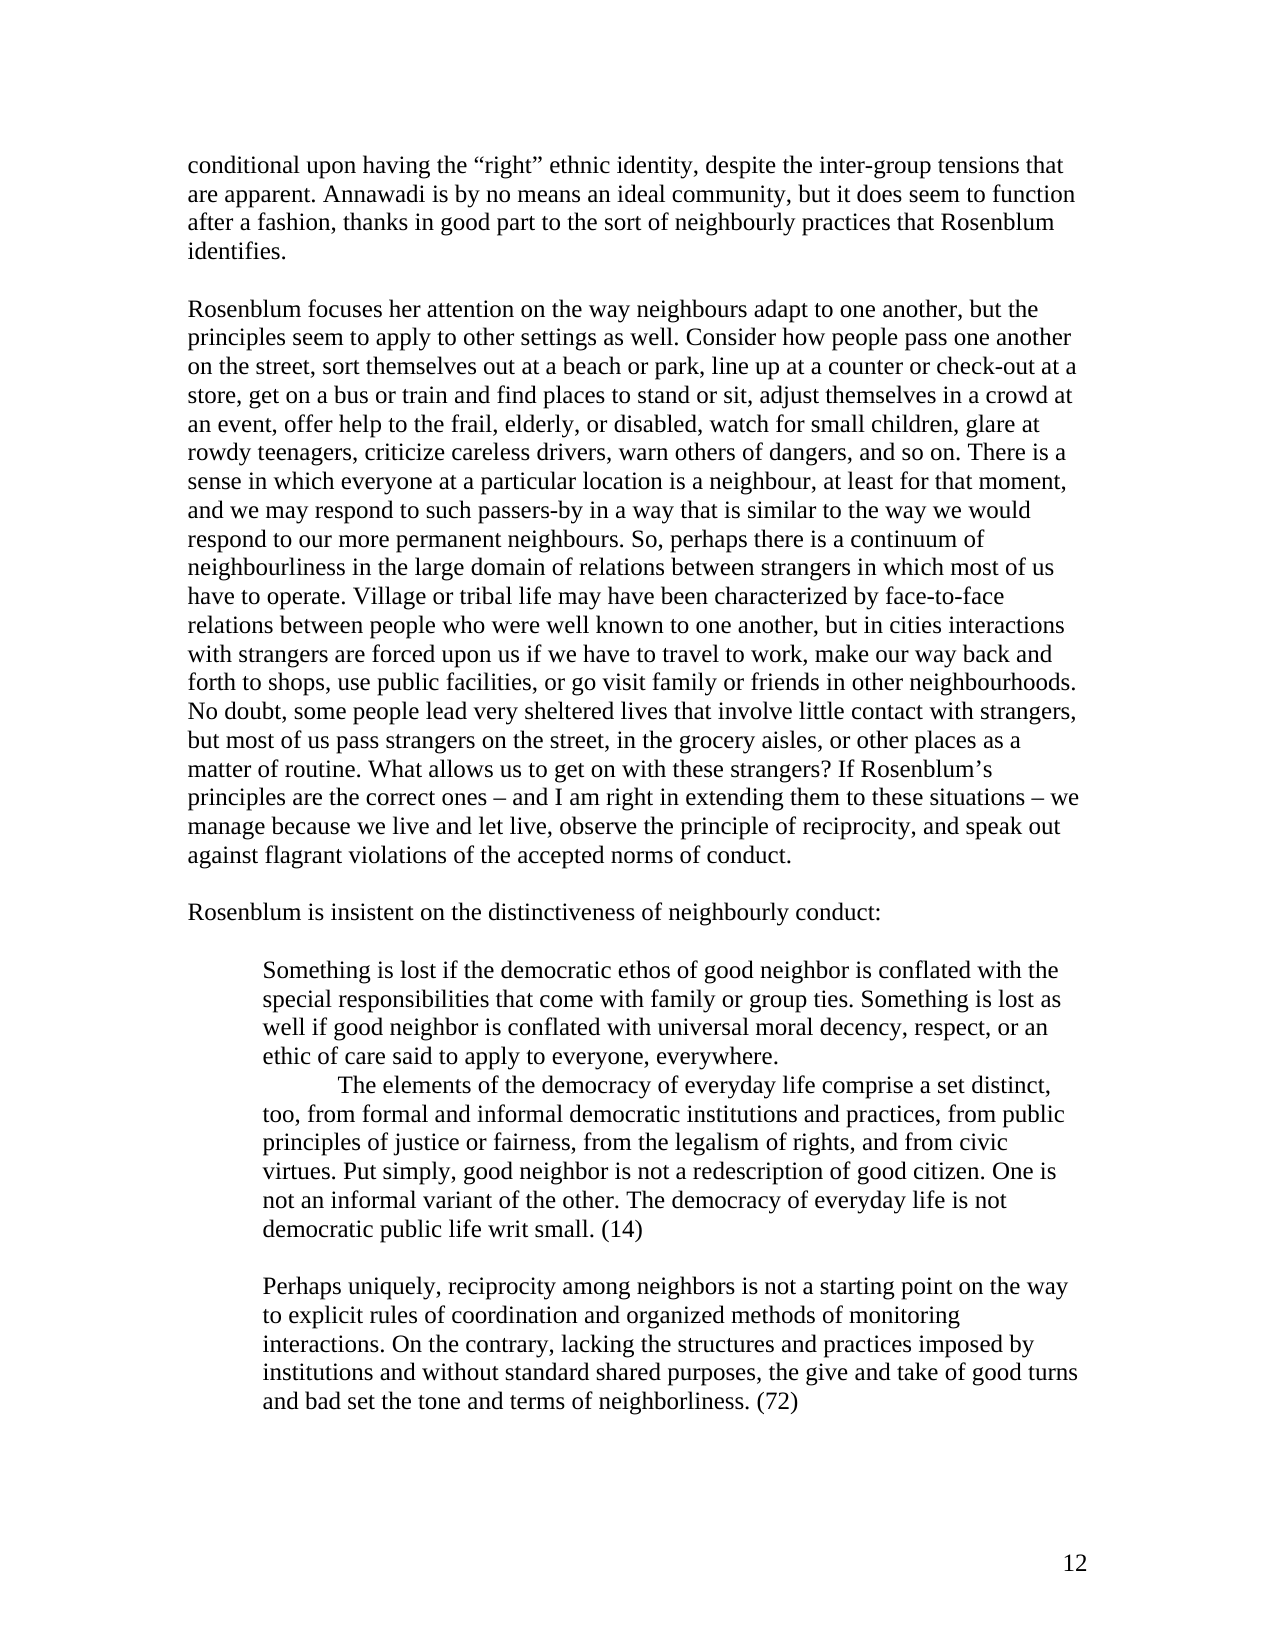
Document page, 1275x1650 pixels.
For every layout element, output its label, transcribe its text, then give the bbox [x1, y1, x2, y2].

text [187, 150, 1087, 265]
text Perhaps uniquely, reciprocity among neighbors is not a starting point on the way to explicit rules of coordination and organized methods of monitoring interactions. On the contrary, lacking the structures and practices imposed by institutions and without standard shared purposes, the give and take of good turns and bad set the tone and terms of neighborliness. (72) [262, 1271, 1087, 1415]
text Rosenblum is insistent on the distinctiveness of neighbourly conduct: [187, 897, 1087, 926]
text The elements of the democracy of everyday life comprise a set distinct, too, from formal and informal democratic institutions and practices, from public principles of justice or fairness, from the legalism of rights, and from civic virtues. Put simply, good neighbor is not a redescription of good citizen. One is not an informal variant of the other. The democracy of everyday life is not democratic public life writ small. (14) [262, 1070, 1087, 1242]
text Rosenblum focuses her attention on the way neighbours adapt to one another, but the principles seem to apply to other settings as well. Consider how people pass one another on the street, sort themselves out at a beach or park, line up at a counter or check-out at a store, get on a bus or train and find places to stand or sit, adjust themselves in a crowd at an event, offer help to the frail, elderly, or disabled, watch for small children, glare at rowdy teenagers, criticize careless drivers, warn others of dangers, and so on. There is a sense in which everyone at a particular location is a neighbour, at least for that moment, and we may respond to such passers-by in a way that is similar to the way we would respond to our more permanent neighbours. So, perhaps there is a continuum of neighbourliness in the large domain of relations between strangers in which most of us have to operate. Village or tribal life may have been characterized by face-to-face relations between people who were well known to one another, but in cities interactions with strangers are forced upon us if we have to travel to work, make our way back and forth to shops, use public facilities, or go visit family or friends in other neighbourhoods. No doubt, some people lead very sheltered lives that involve little contact with strangers, but most of us pass strangers on the street, in the grocery aisles, or other places as a matter of routine. What allows us to get on with these strangers? If Rosenblum’s principles are the correct ones – and I am right in extending them to these situations – we manage because we live and let live, observe the principle of reciprocity, and speak out against flagrant violations of the accepted norms of conduct. [187, 294, 1087, 869]
text Something is lost if the democratic ethos of good neighbor is conflated with the special responsibilities that come with family or group ties. Something is lost as well if good neighbor is conflated with universal moral decency, respect, or an ethic of care said to apply to everyone, everywhere. [262, 955, 1087, 1070]
